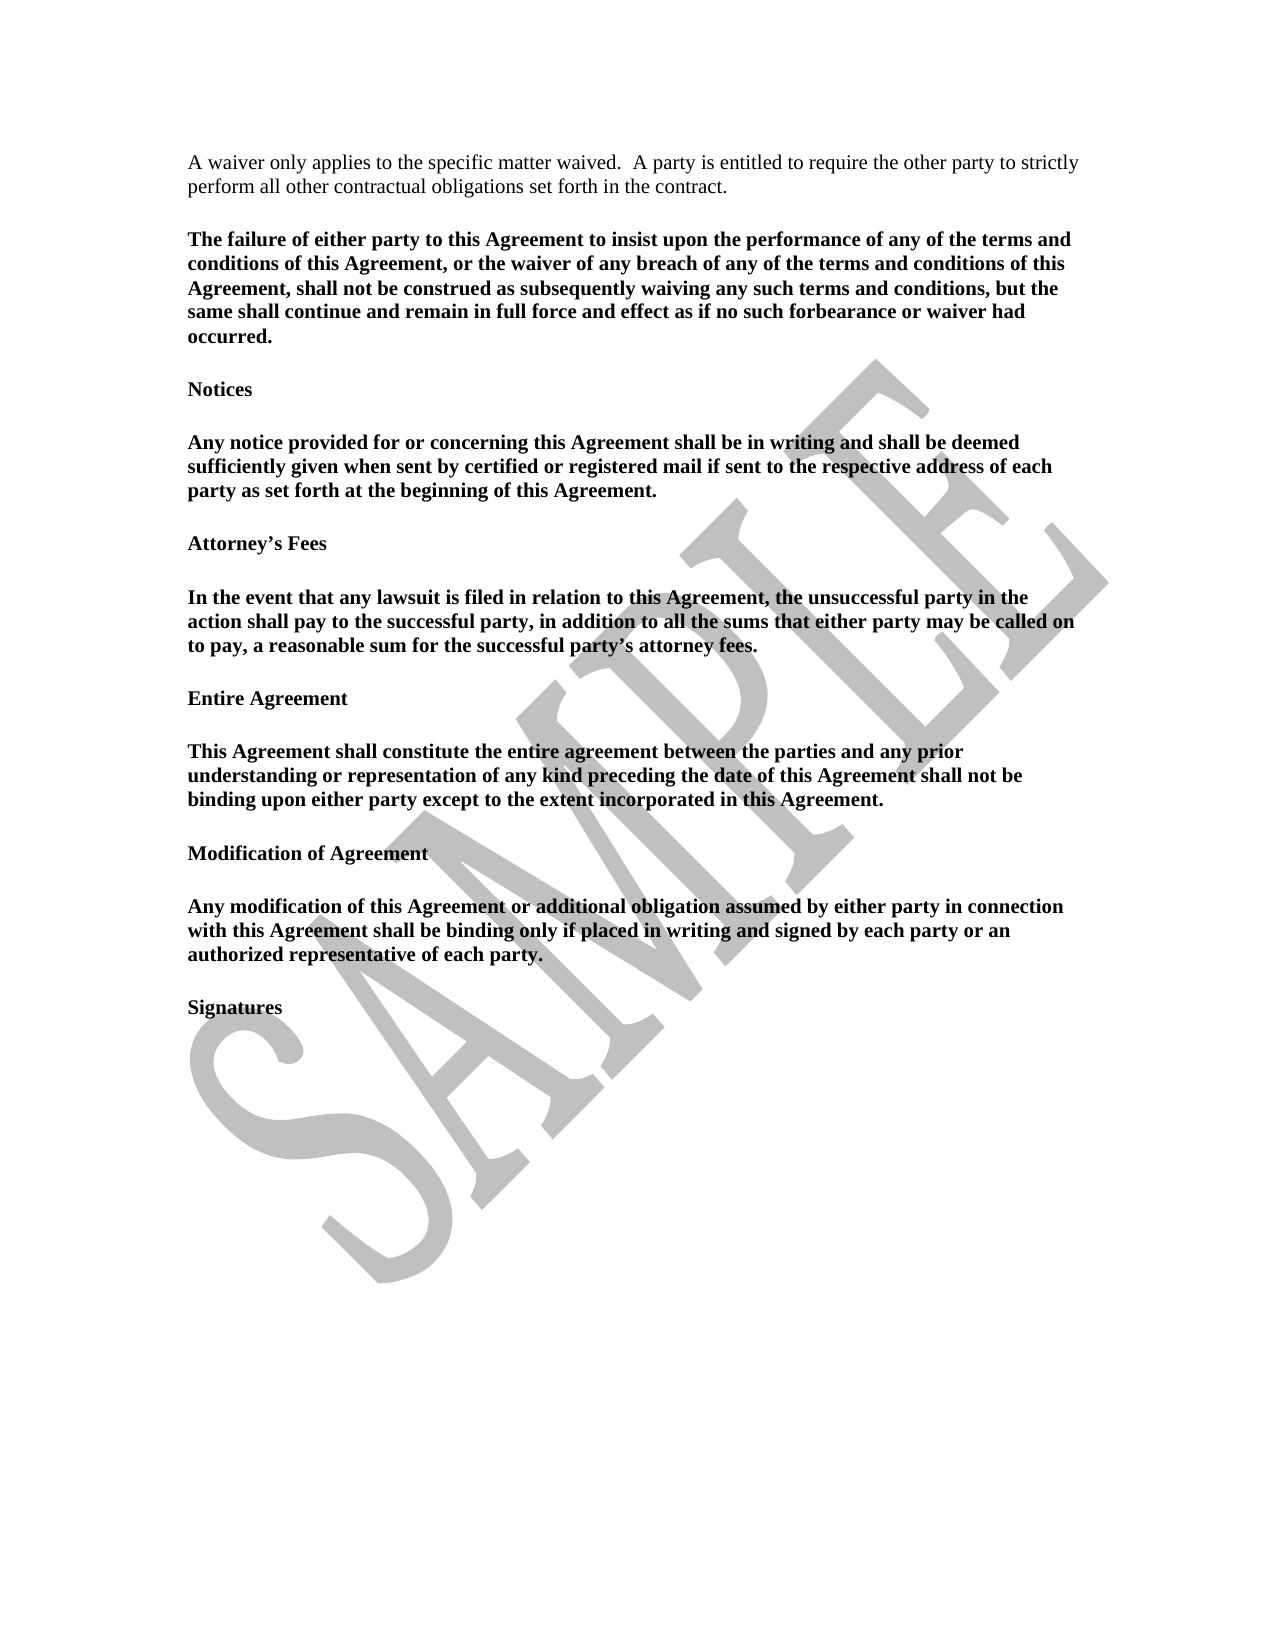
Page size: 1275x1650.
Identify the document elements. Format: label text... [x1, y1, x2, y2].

text Notices [187, 377, 1087, 401]
text In the event that any lawsuit is filed in relation to this Agreement, the unsuccessful party in the action shall pay to the successful party, in addition to all the sums that either party may be called on to pay, a reasonable sum for the successful party’s attorney fees. [187, 584, 1087, 657]
text This Agreement shall constitute the entire agreement between the parties and any prior understanding or representation of any kind preceding the date of this Agreement shall not be binding upon either party except to the extent incorporated in this Agreement. [187, 739, 1087, 811]
text Entire Agreement [187, 686, 1087, 710]
text The failure of either party to this Agreement to insist upon the performance of any of the terms and conditions of this Agreement, or the waiver of any breach of any of the terms and conditions of this Agreement, shall not be construed as subsequently waiving any such terms and conditions, but the same shall continue and remain in full force and effect as if no such forbearance or waiver had occurred. [187, 227, 1087, 348]
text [187, 150, 1087, 198]
text Any notice provided for or concerning this Agreement shall be in writing and shall be deemed sufficiently given when sent by certified or registered mail if sent to the respective address of each party as set forth at the beginning of this Agreement. [187, 430, 1087, 502]
text Attorney’s Fees [187, 531, 1087, 555]
text Signatures [187, 995, 1087, 1019]
text Modification of Agreement [187, 841, 1087, 864]
text Any modification of this Agreement or additional obligation assumed by either party in connection with this Agreement shall be binding only if placed in writing and signed by each party or an authorized representative of each party. [187, 894, 1087, 966]
